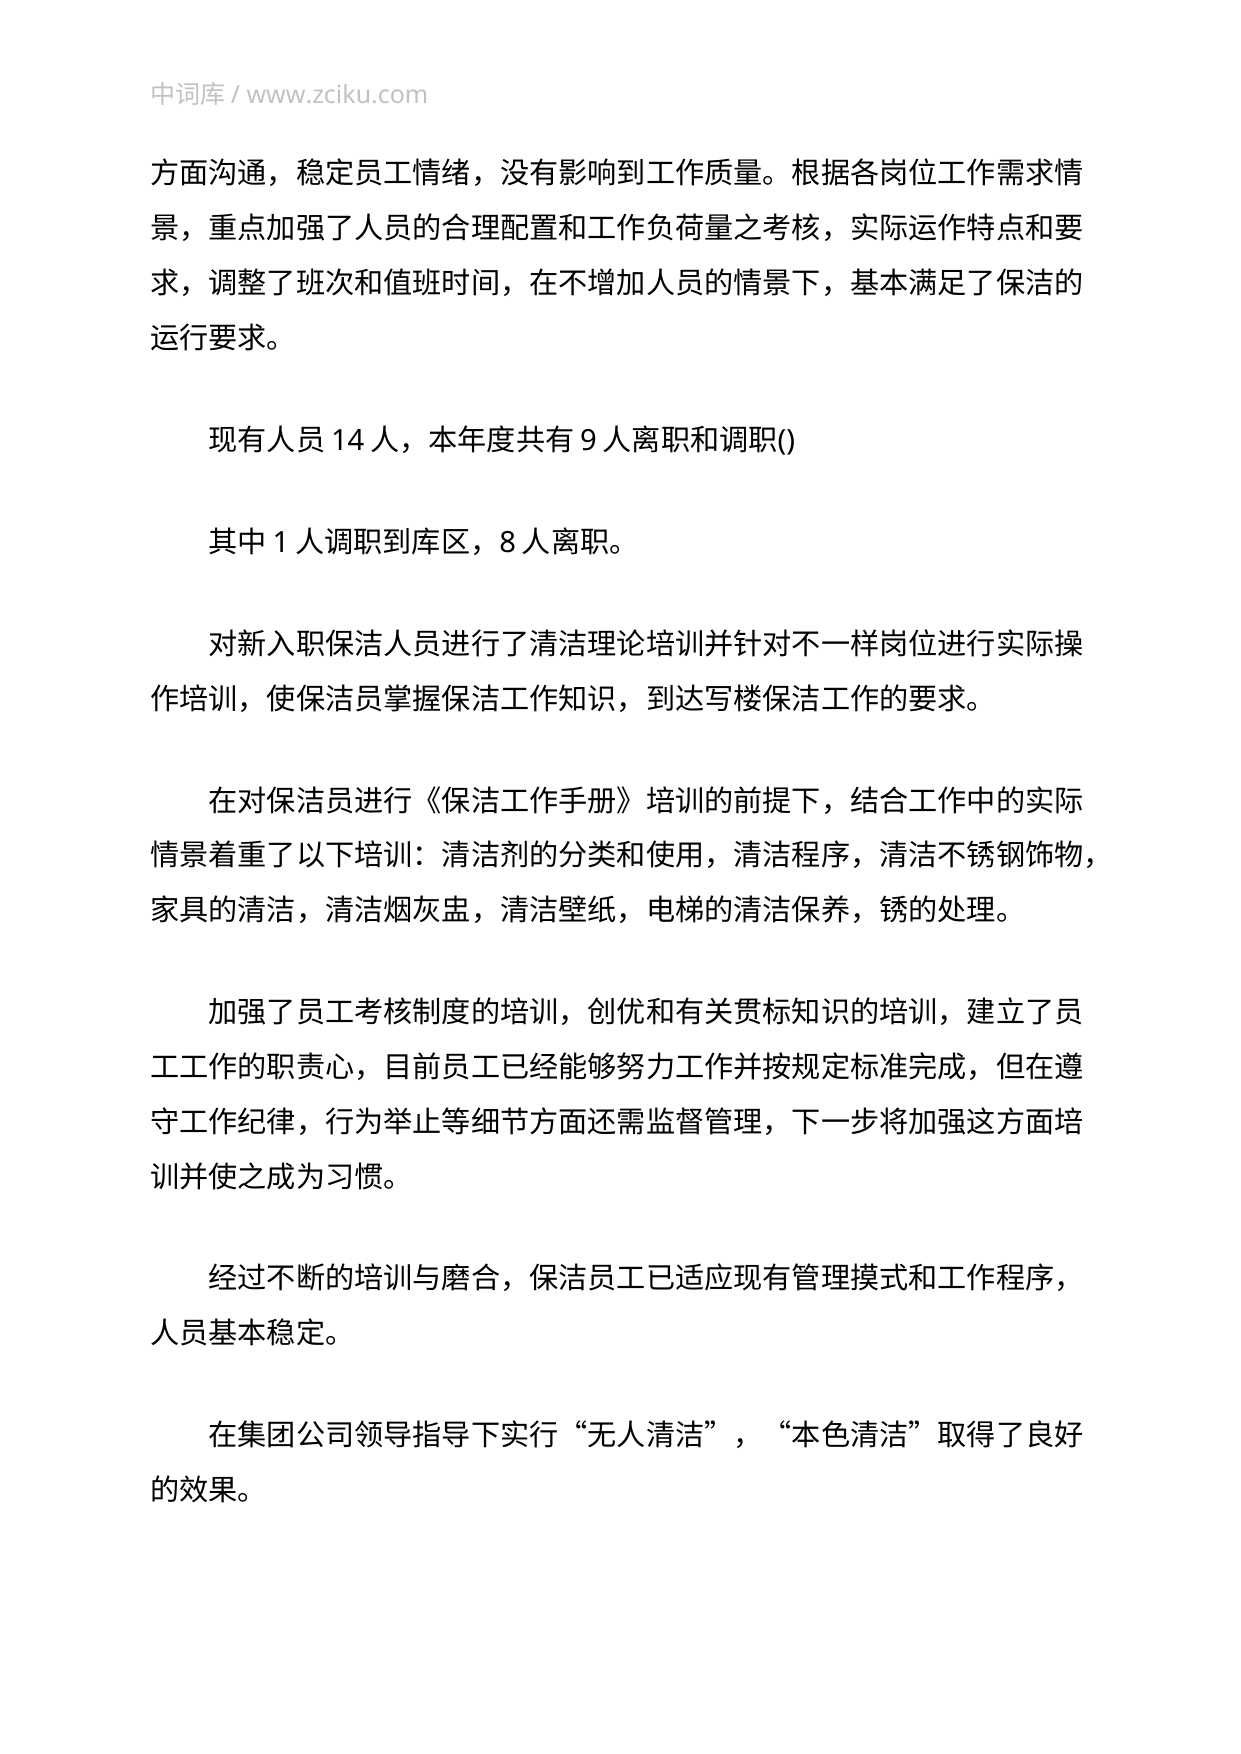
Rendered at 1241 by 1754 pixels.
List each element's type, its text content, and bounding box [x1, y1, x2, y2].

text 加强了员工考核制度的培训，创优和有关贯标知识的培训，建立了员工工作的职责心，目前员工已经能够努力工作并按规定标准完成，但在遵守工作纪律，行为举止等细节方面还需监督管理，下一步将加强这方面培训并使之成为习惯。 [150, 989, 1090, 1196]
text 对新入职保洁人员进行了清洁理论培训并针对不一样岗位进行实际操作培训，使保洁员掌握保洁工作知识，到达写楼保洁工作的要求。 [150, 620, 1090, 718]
text 现有人员14人，本年度共有9人离职和调职() [150, 416, 1090, 459]
text 在集团公司领导指导下实行“无人清洁”，“本色清洁”取得了良好的效果。 [150, 1412, 1090, 1509]
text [150, 150, 1090, 357]
text 经过不断的培训与磨合，保洁员工已适应现有管理摸式和工作程序，人员基本稳定。 [150, 1255, 1090, 1352]
text 其中1人调职到库区，8人离职。 [150, 518, 1090, 561]
text 在对保洁员进行《保洁工作手册》培训的前提下，结合工作中的实际情景着重了以下培训：清洁剂的分类和使用，清洁程序，清洁不锈钢饰物，家具的清洁，清洁烟灰盅，清洁壁纸，电梯的清洁保养，锈的处理。 [150, 777, 1090, 929]
